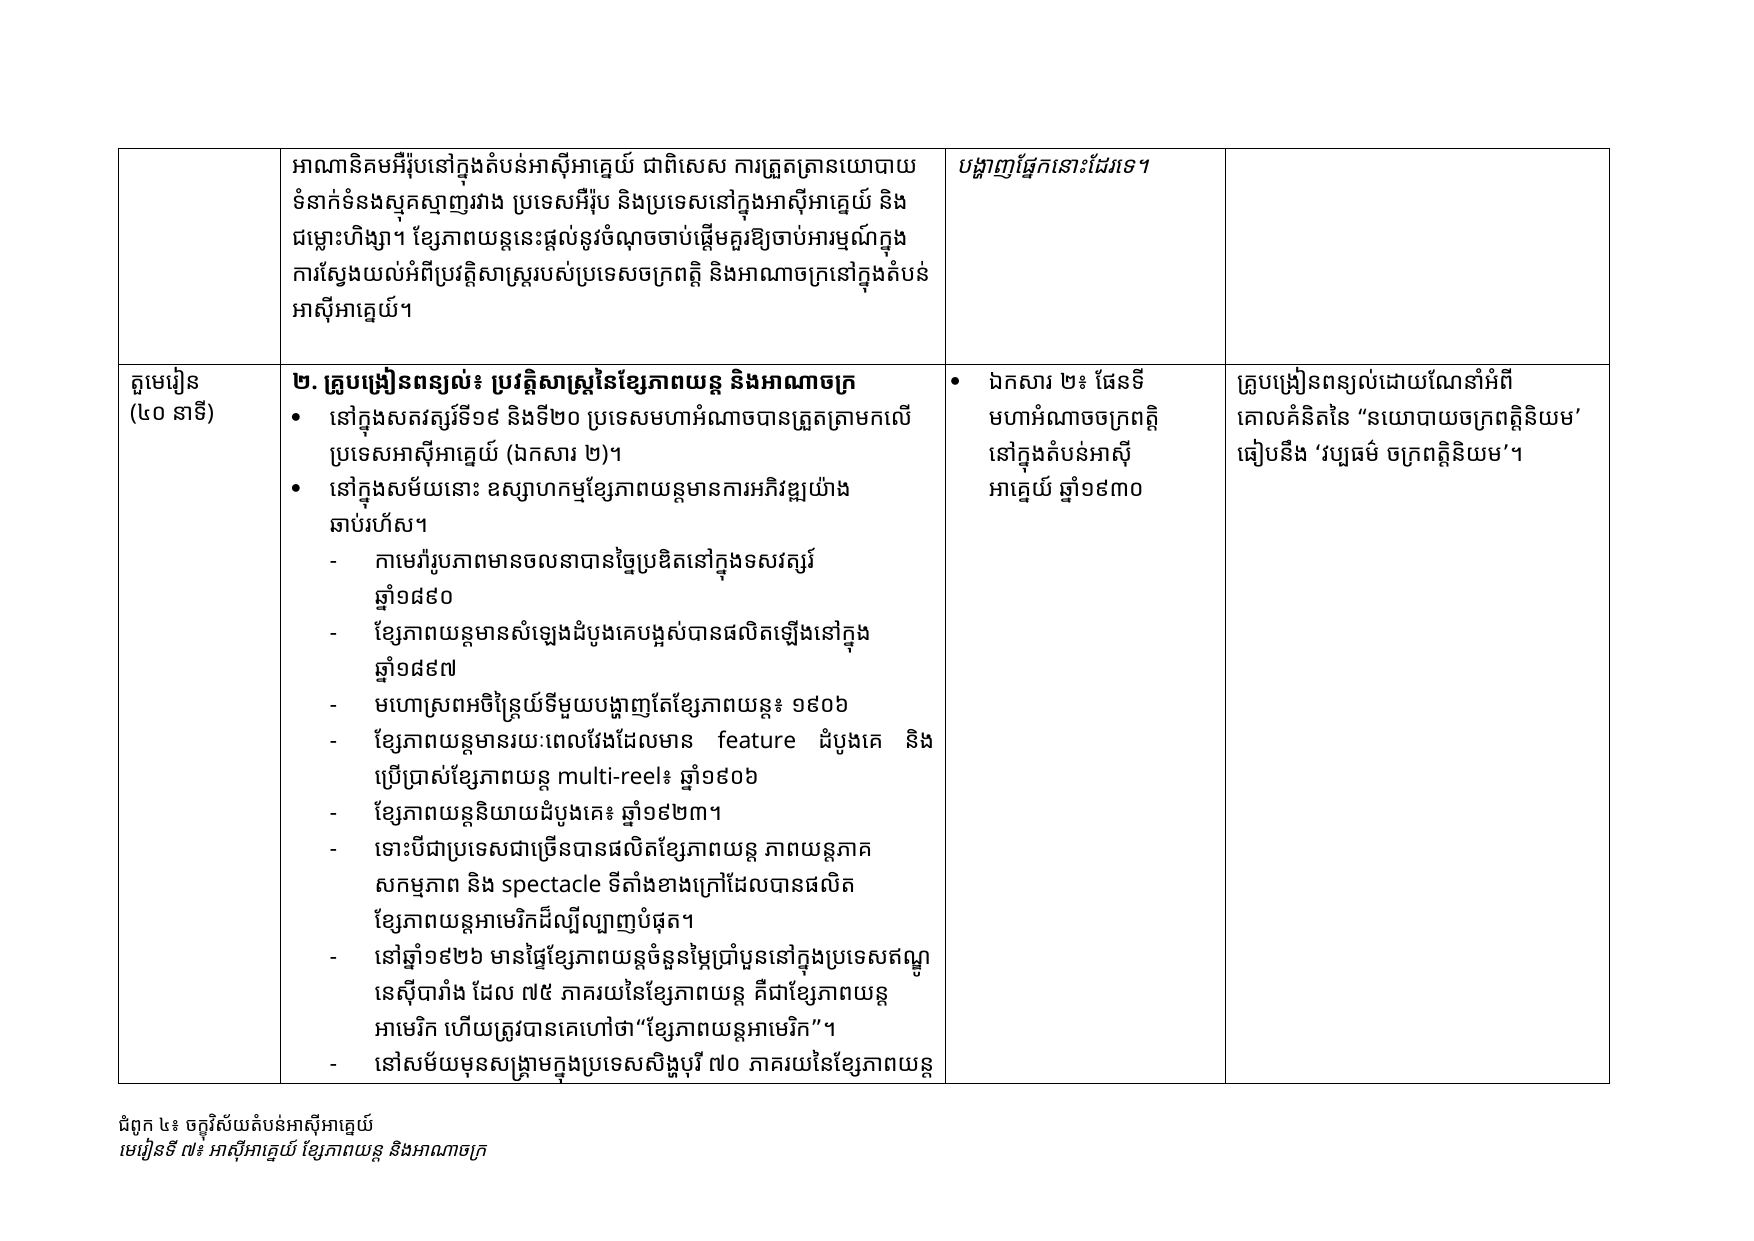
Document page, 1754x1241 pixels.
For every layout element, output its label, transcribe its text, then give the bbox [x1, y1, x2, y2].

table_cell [946, 149, 1225, 363]
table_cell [281, 365, 945, 1082]
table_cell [1226, 365, 1609, 1082]
table_cell តួមេរៀន (៤០ នាទី) [119, 365, 280, 1082]
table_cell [1226, 149, 1609, 363]
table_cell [281, 149, 945, 363]
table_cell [119, 149, 280, 363]
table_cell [946, 365, 1225, 1082]
